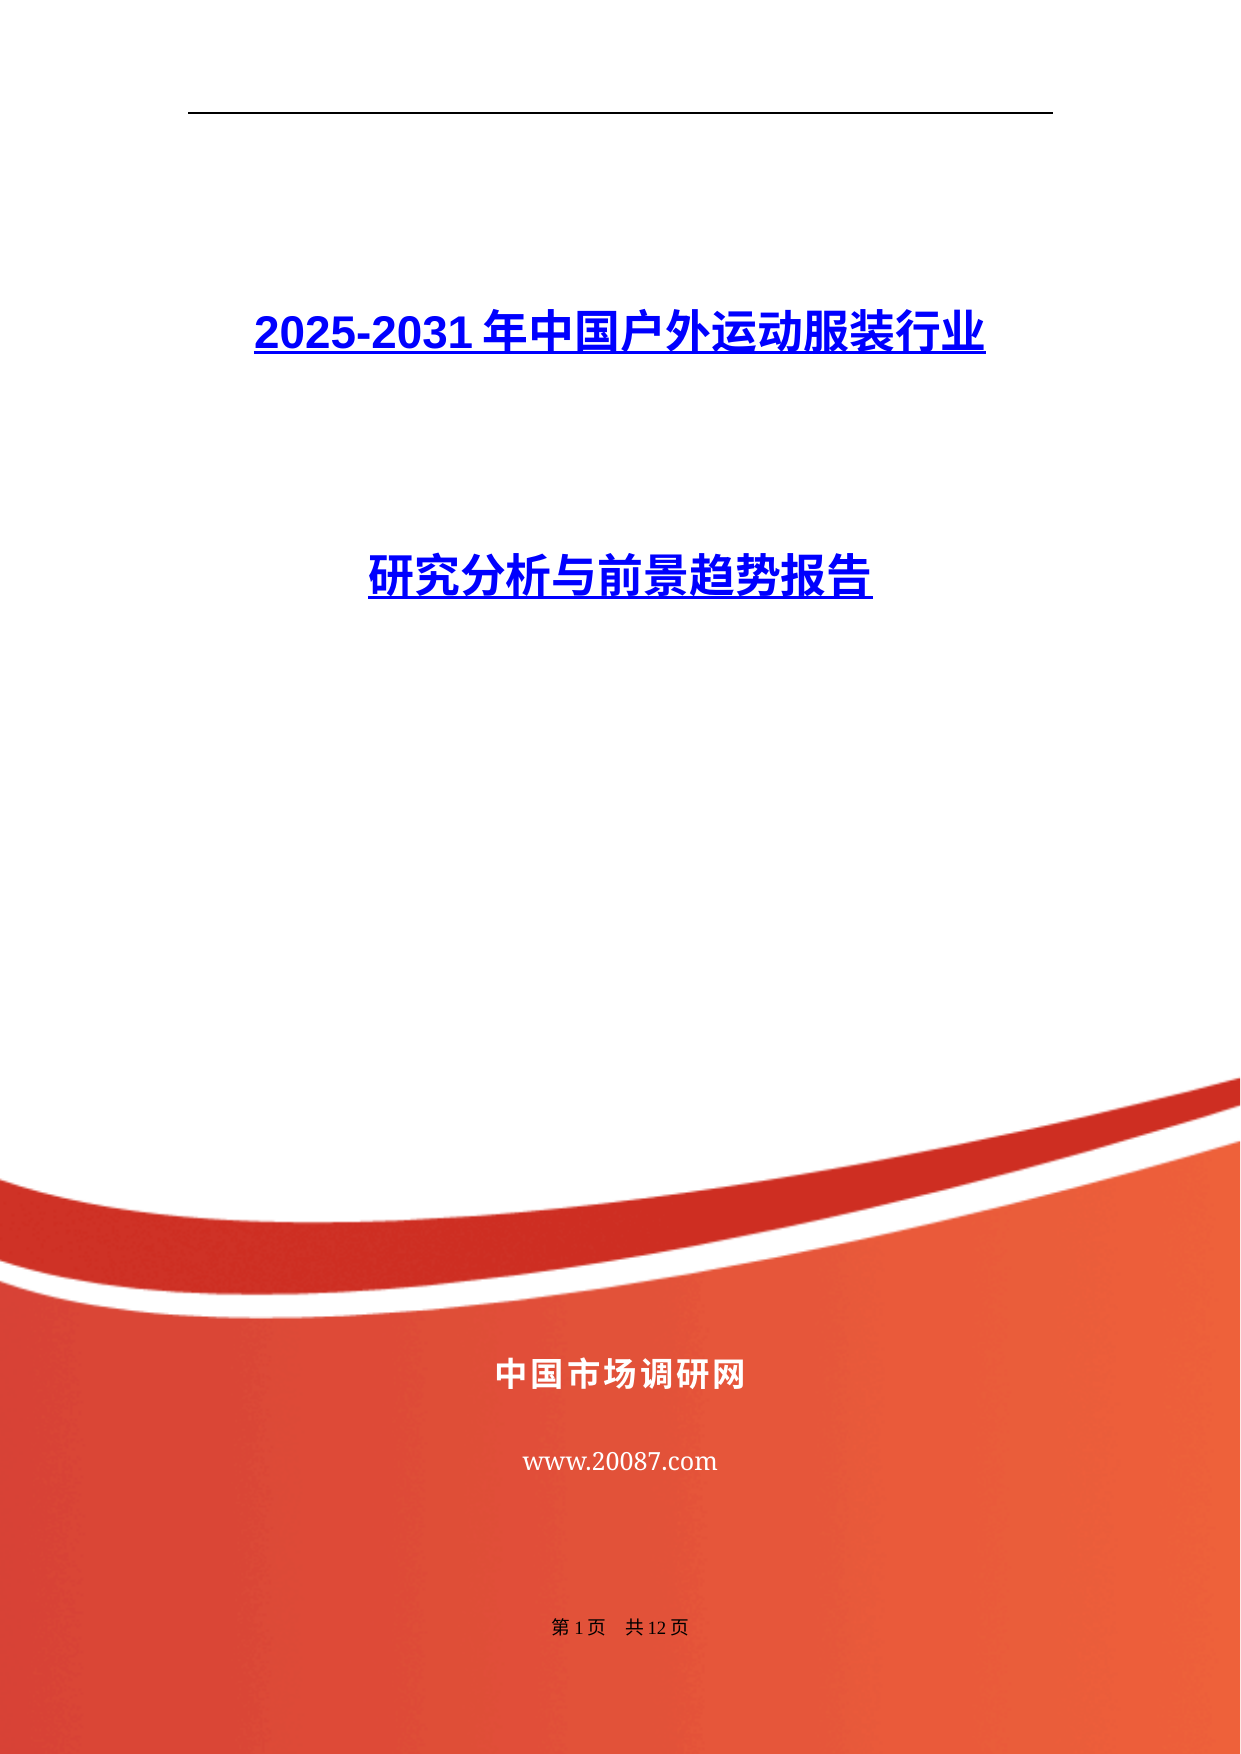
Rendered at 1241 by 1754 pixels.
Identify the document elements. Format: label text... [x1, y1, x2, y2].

subtitle 中国市场调研网 [187, 1339, 1053, 1404]
table_header 2025-2031年中国户外运动服装行业研究分析与前景趋势报告 [188, 207, 1053, 773]
picture [0, 1006, 1241, 1754]
text www.20087.com [187, 1428, 1053, 1493]
